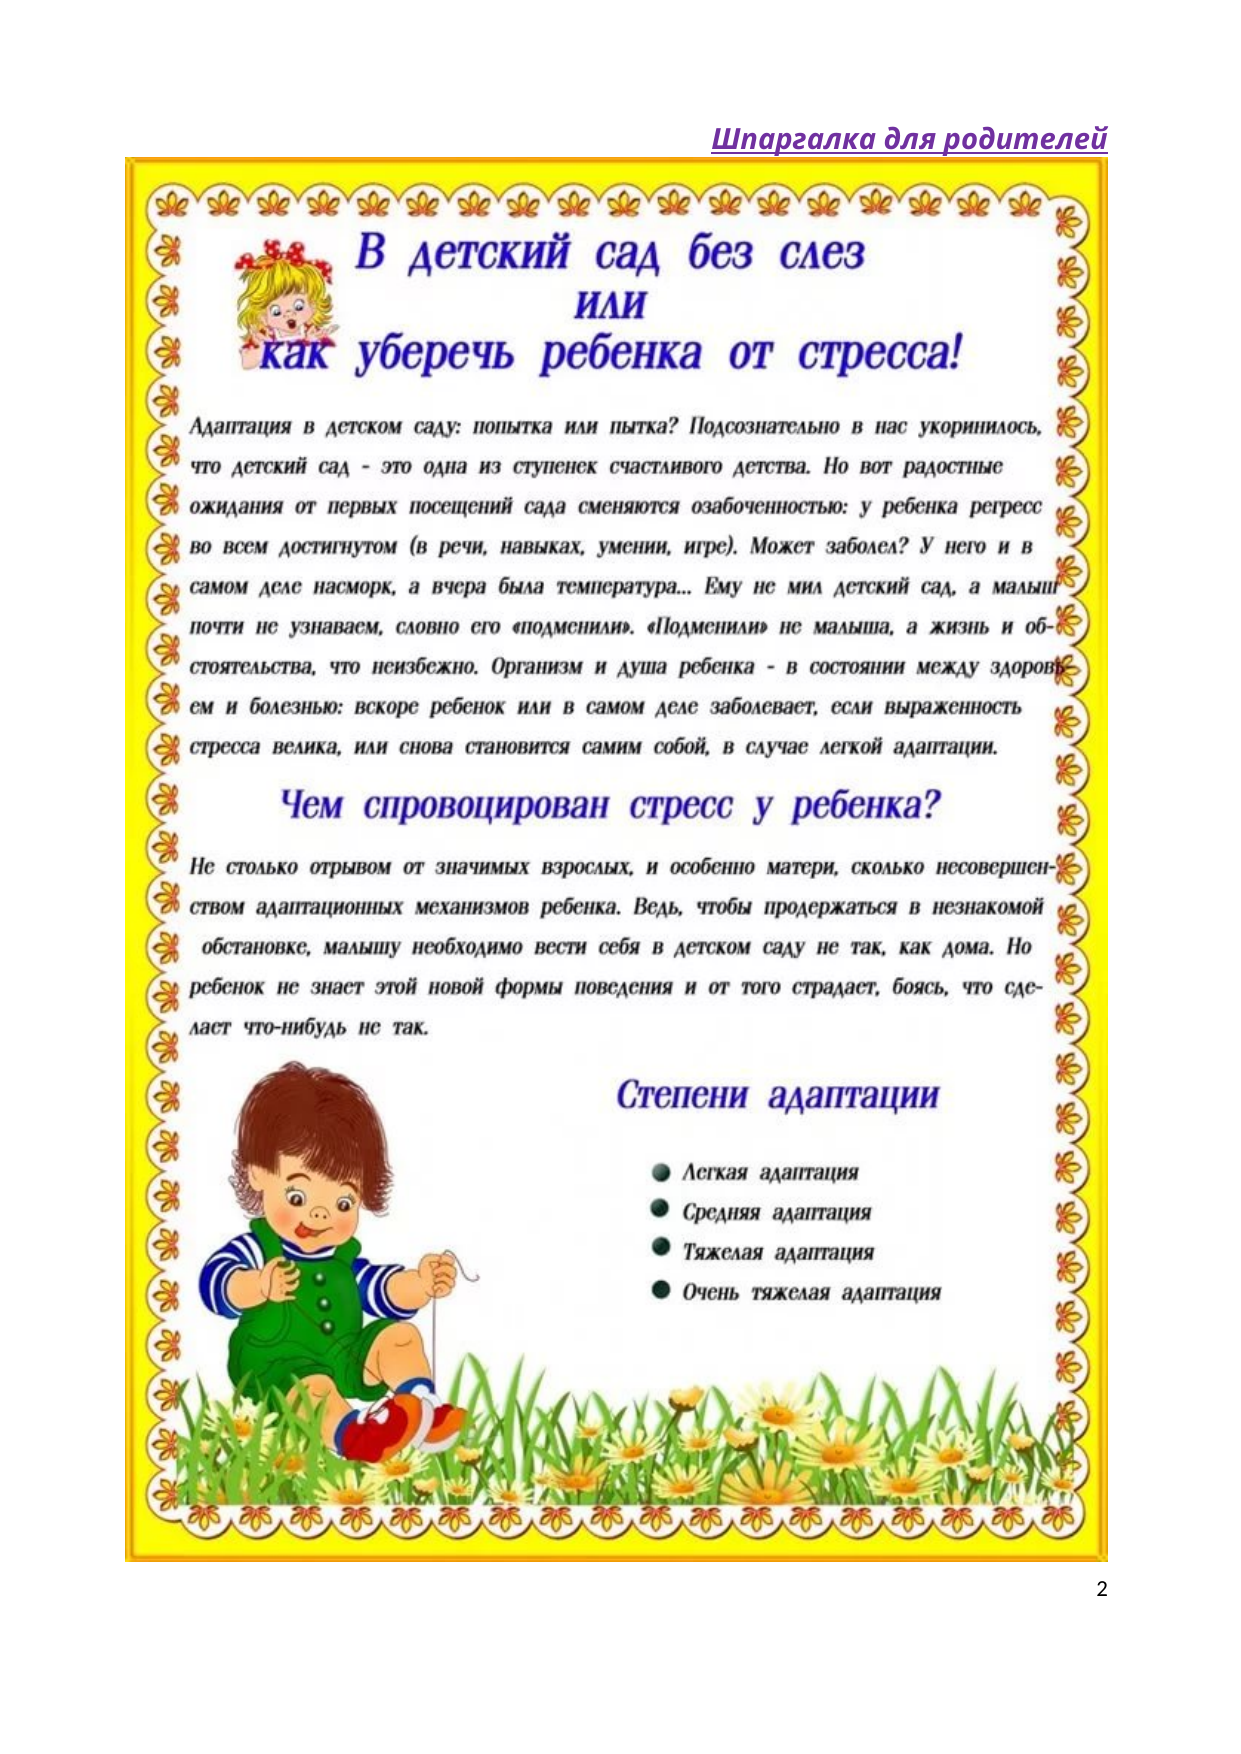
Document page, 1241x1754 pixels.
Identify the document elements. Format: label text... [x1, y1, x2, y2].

text Шпаргалка для родителей [118, 118, 1107, 158]
picture [125, 157, 1108, 1562]
